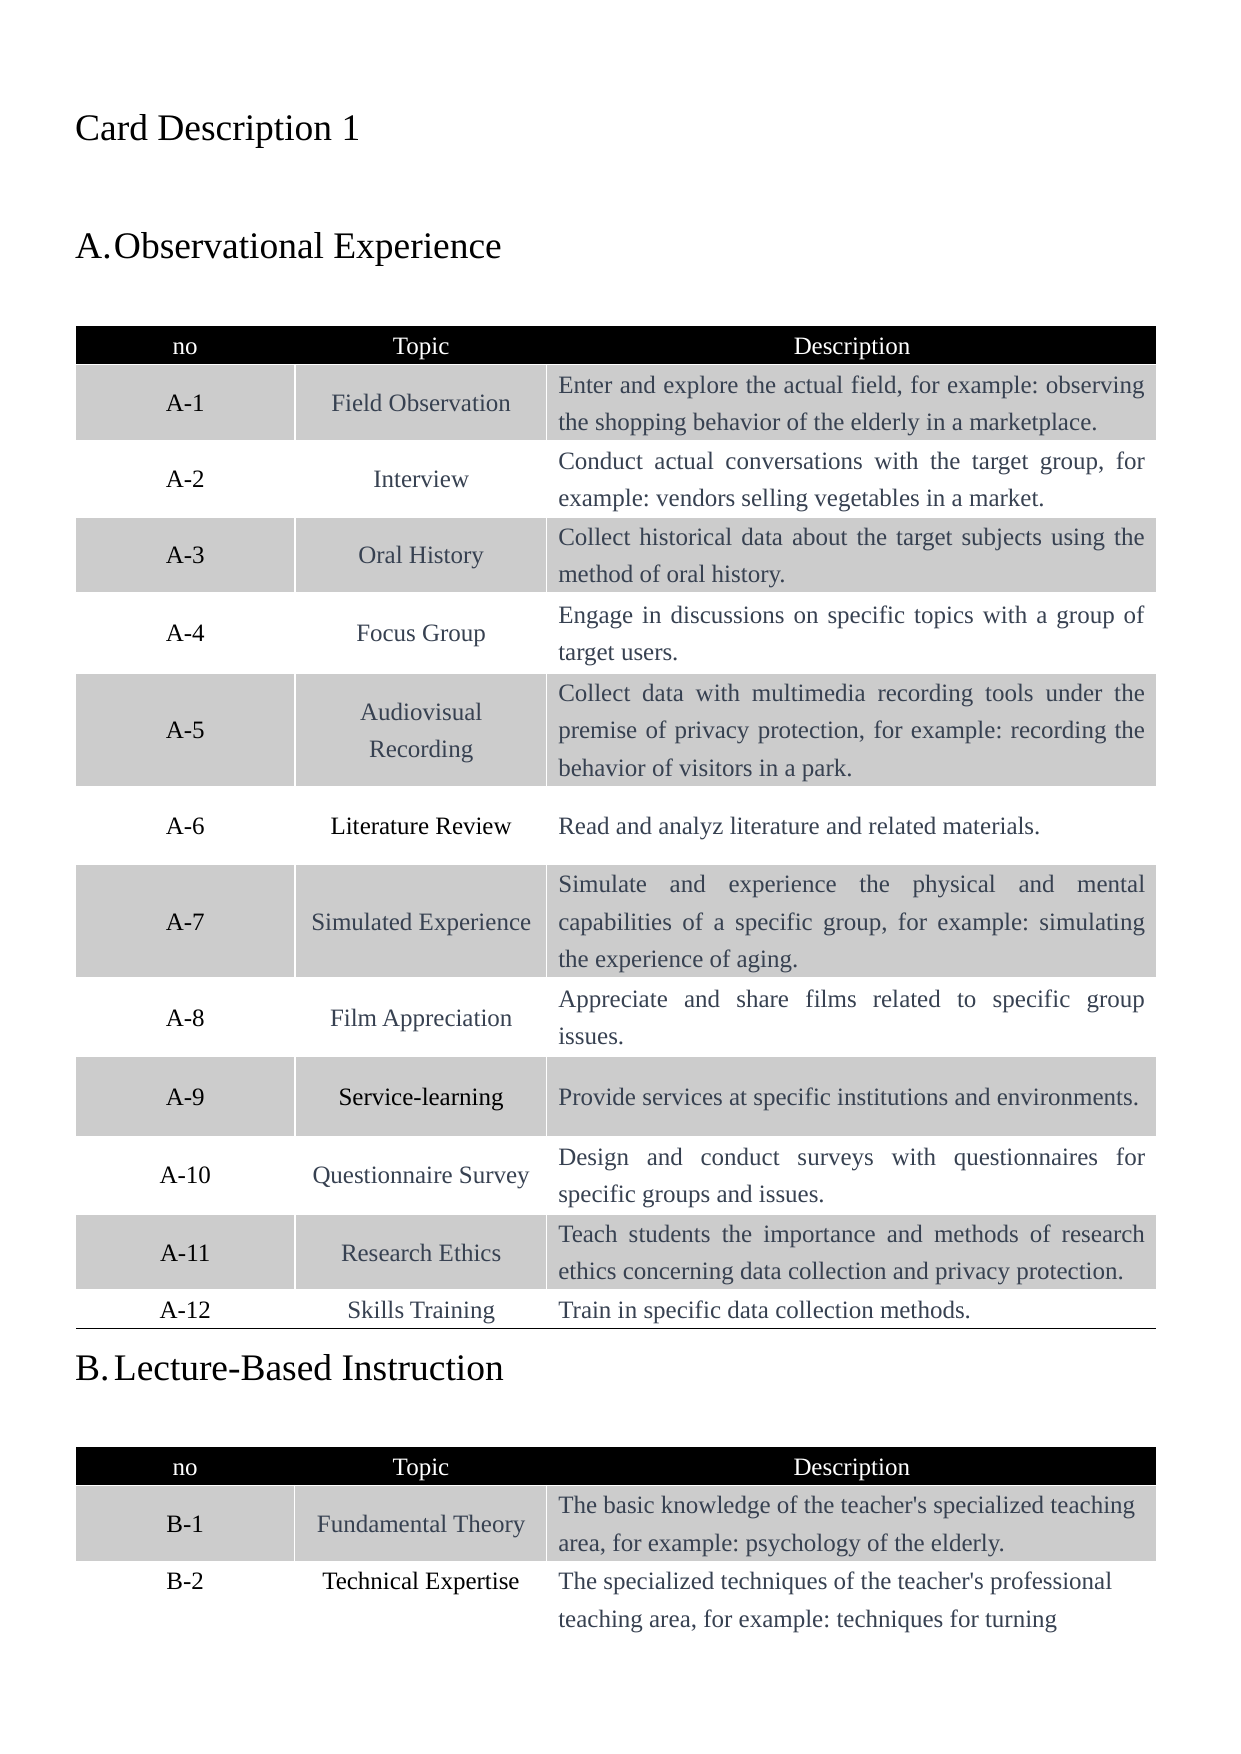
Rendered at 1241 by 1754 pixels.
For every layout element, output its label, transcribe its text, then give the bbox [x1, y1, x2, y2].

table_cell A-1 [76, 365, 294, 440]
table_cell Literature Review [296, 787, 546, 864]
table_cell Film Appreciation [296, 979, 546, 1056]
table_cell Collect data with multimedia recording tools under the premise of privacy protection, for example: recording the behavior of visitors in a park. [547, 674, 1156, 786]
table_cell Technical Expertise [295, 1562, 546, 1637]
table_cell B-1 [76, 1486, 294, 1561]
table_cell Appreciate and share films related to specific group issues. [547, 979, 1156, 1056]
table_cell Fundamental Theory [295, 1486, 546, 1561]
table_cell Interview [296, 441, 546, 516]
table_cell Teach students the importance and methods of research ethics concerning data collection and privacy protection. [547, 1215, 1156, 1289]
table_cell Oral History [296, 518, 546, 592]
table_cell The basic knowledge of the teacher's specialized teaching area, for example: psychology of the elderly. [547, 1486, 1156, 1561]
table_cell A-4 [76, 594, 294, 672]
table_cell Enter and explore the actual field, for example: observing the shopping behavior of the elderly in a marketplace. [547, 365, 1156, 440]
table_cell Read and analyz literature and related materials. [547, 787, 1156, 864]
table_cell Provide services at specific institutions and environments. [547, 1057, 1156, 1136]
table_cell Simulate and experience the physical and mental capabilities of a specific group, for example: simulating the experience of aging. [547, 865, 1156, 977]
table_cell Design and conduct surveys with questionnaires for specific groups and issues. [547, 1137, 1156, 1213]
table_header no [76, 327, 294, 364]
table_cell A-8 [76, 979, 294, 1056]
table_cell Service-learning [296, 1057, 546, 1136]
table_header Topic [295, 1447, 547, 1485]
table_cell Focus Group [296, 594, 546, 672]
table_cell A-9 [76, 1057, 294, 1136]
table_cell Collect historical data about the target subjects using the method of oral history. [547, 518, 1156, 592]
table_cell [547, 1562, 1156, 1637]
table_cell Skills Training [296, 1291, 546, 1328]
table_cell Engage in discussions on specific topics with a group of target users. [547, 594, 1156, 672]
table_cell A-6 [76, 787, 294, 864]
table_cell Conduct actual conversations with the target group, for example: vendors selling vegetables in a market. [547, 441, 1156, 516]
table_cell B-2 [76, 1562, 294, 1637]
table_header Topic [296, 327, 546, 364]
table_cell A-2 [76, 441, 294, 516]
table_header Description [547, 327, 1156, 364]
table_cell Questionnaire Survey [296, 1137, 546, 1213]
table_cell A-7 [76, 865, 294, 977]
table_cell A-5 [76, 674, 294, 786]
list Lecture-Based Instruction [75, 1329, 1165, 1404]
table_cell Audiovisual Recording [296, 674, 546, 786]
table_cell Field Observation [296, 365, 546, 440]
table_cell Simulated Experience [296, 865, 546, 977]
text Card Description 1 [75, 89, 1165, 164]
table_cell A-12 [76, 1291, 294, 1328]
table_cell Train in specific data collection methods. [547, 1291, 1156, 1328]
table_cell A-11 [76, 1215, 294, 1289]
table_cell A-3 [76, 518, 294, 592]
table_cell Research Ethics [296, 1215, 546, 1289]
list Observational Experience [75, 208, 1165, 283]
table_header Description [547, 1447, 1156, 1485]
table_header no [76, 1447, 295, 1485]
table_cell A-10 [76, 1137, 294, 1213]
